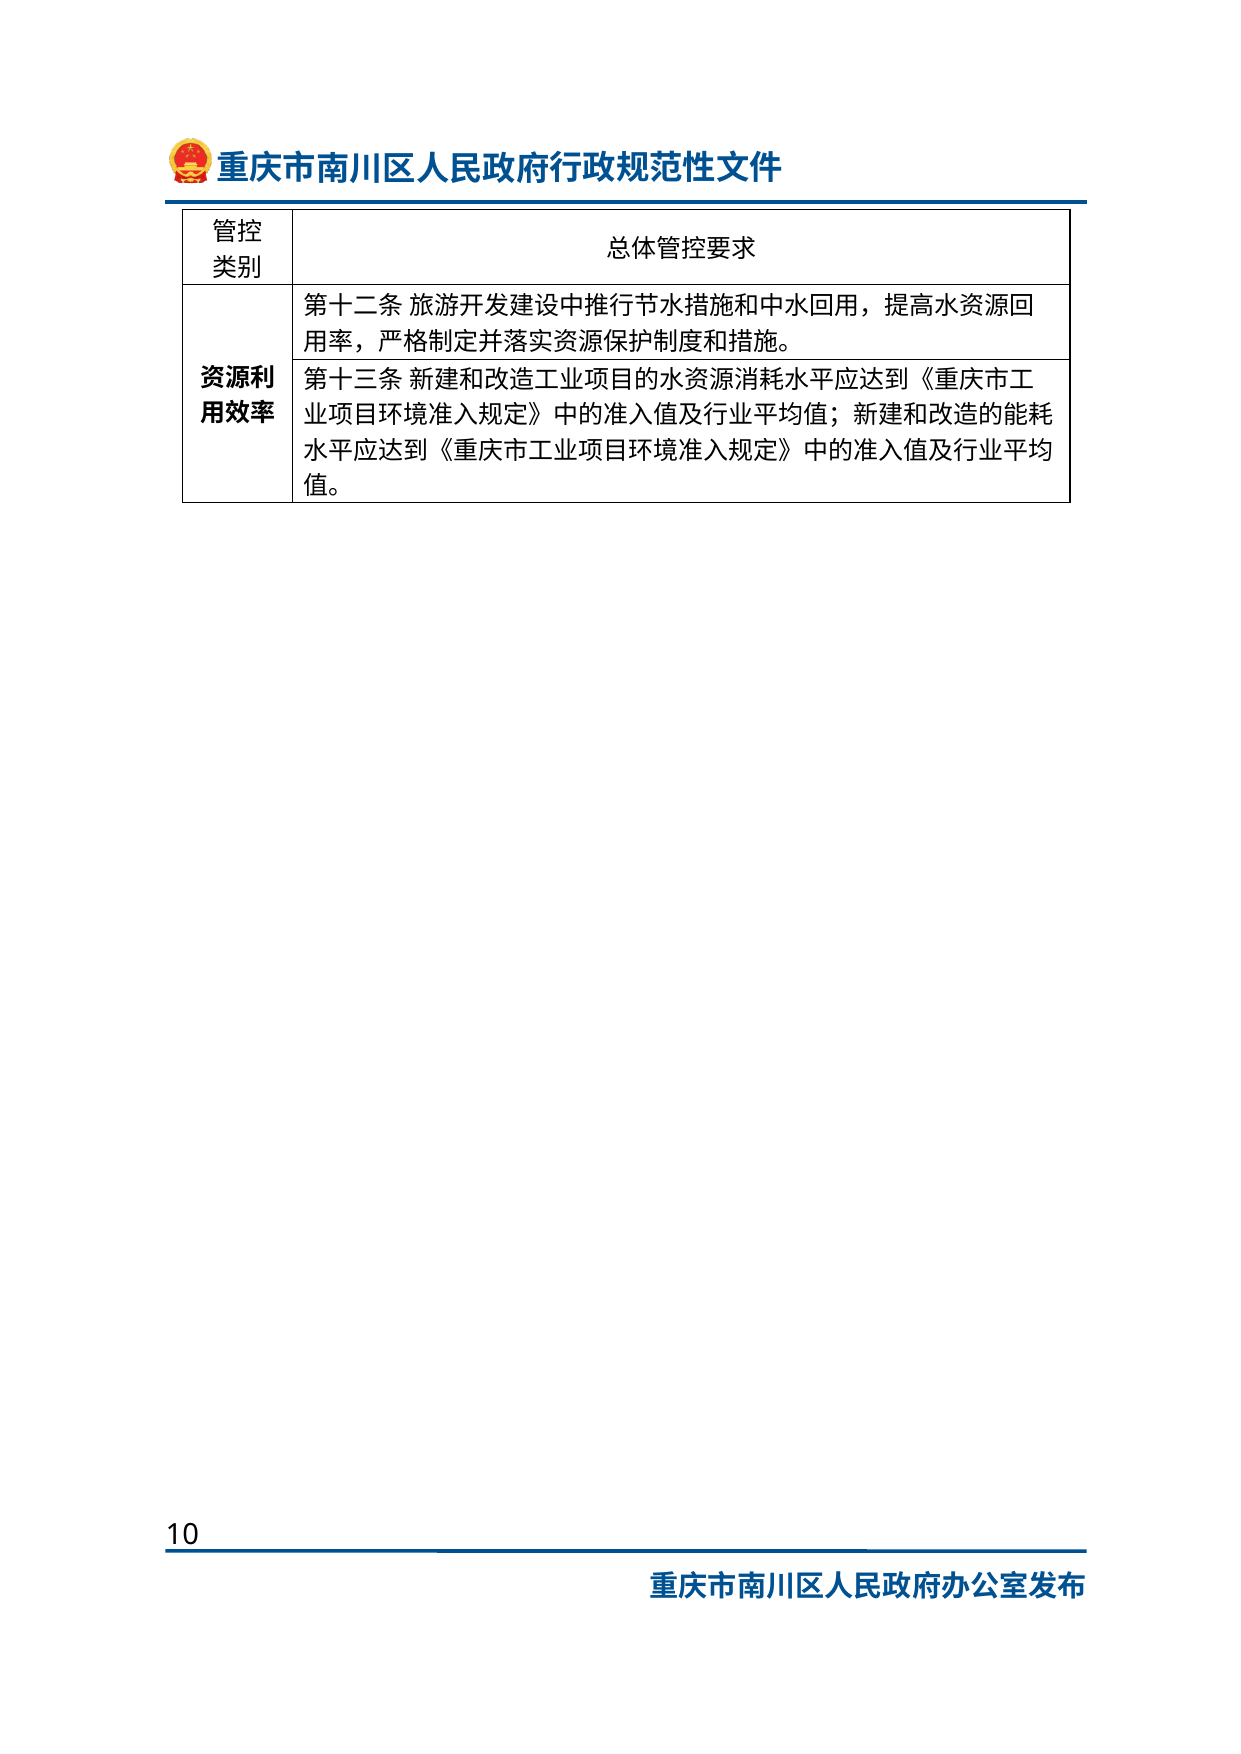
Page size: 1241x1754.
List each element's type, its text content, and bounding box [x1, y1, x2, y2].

table_cell 第十二条 旅游开发建设中推行节水措施和中水回用，提高水资源回用率，严格制定并落实资源保护制度和措施。 [293, 285, 1069, 359]
picture [165, 136, 216, 187]
table_cell 资源利用效率 [183, 285, 292, 502]
table_cell 第十三条 新建和改造工业项目的水资源消耗水平应达到《重庆市工业项目环境准入规定》中的准入值及行业平均值；新建和改造的能耗水平应达到《重庆市工业项目环境准入规定》中的准入值及行业平均值。 [293, 360, 1069, 502]
table_header 总体管控要求 [293, 210, 1069, 283]
table_header 管控 类别 [183, 210, 292, 283]
